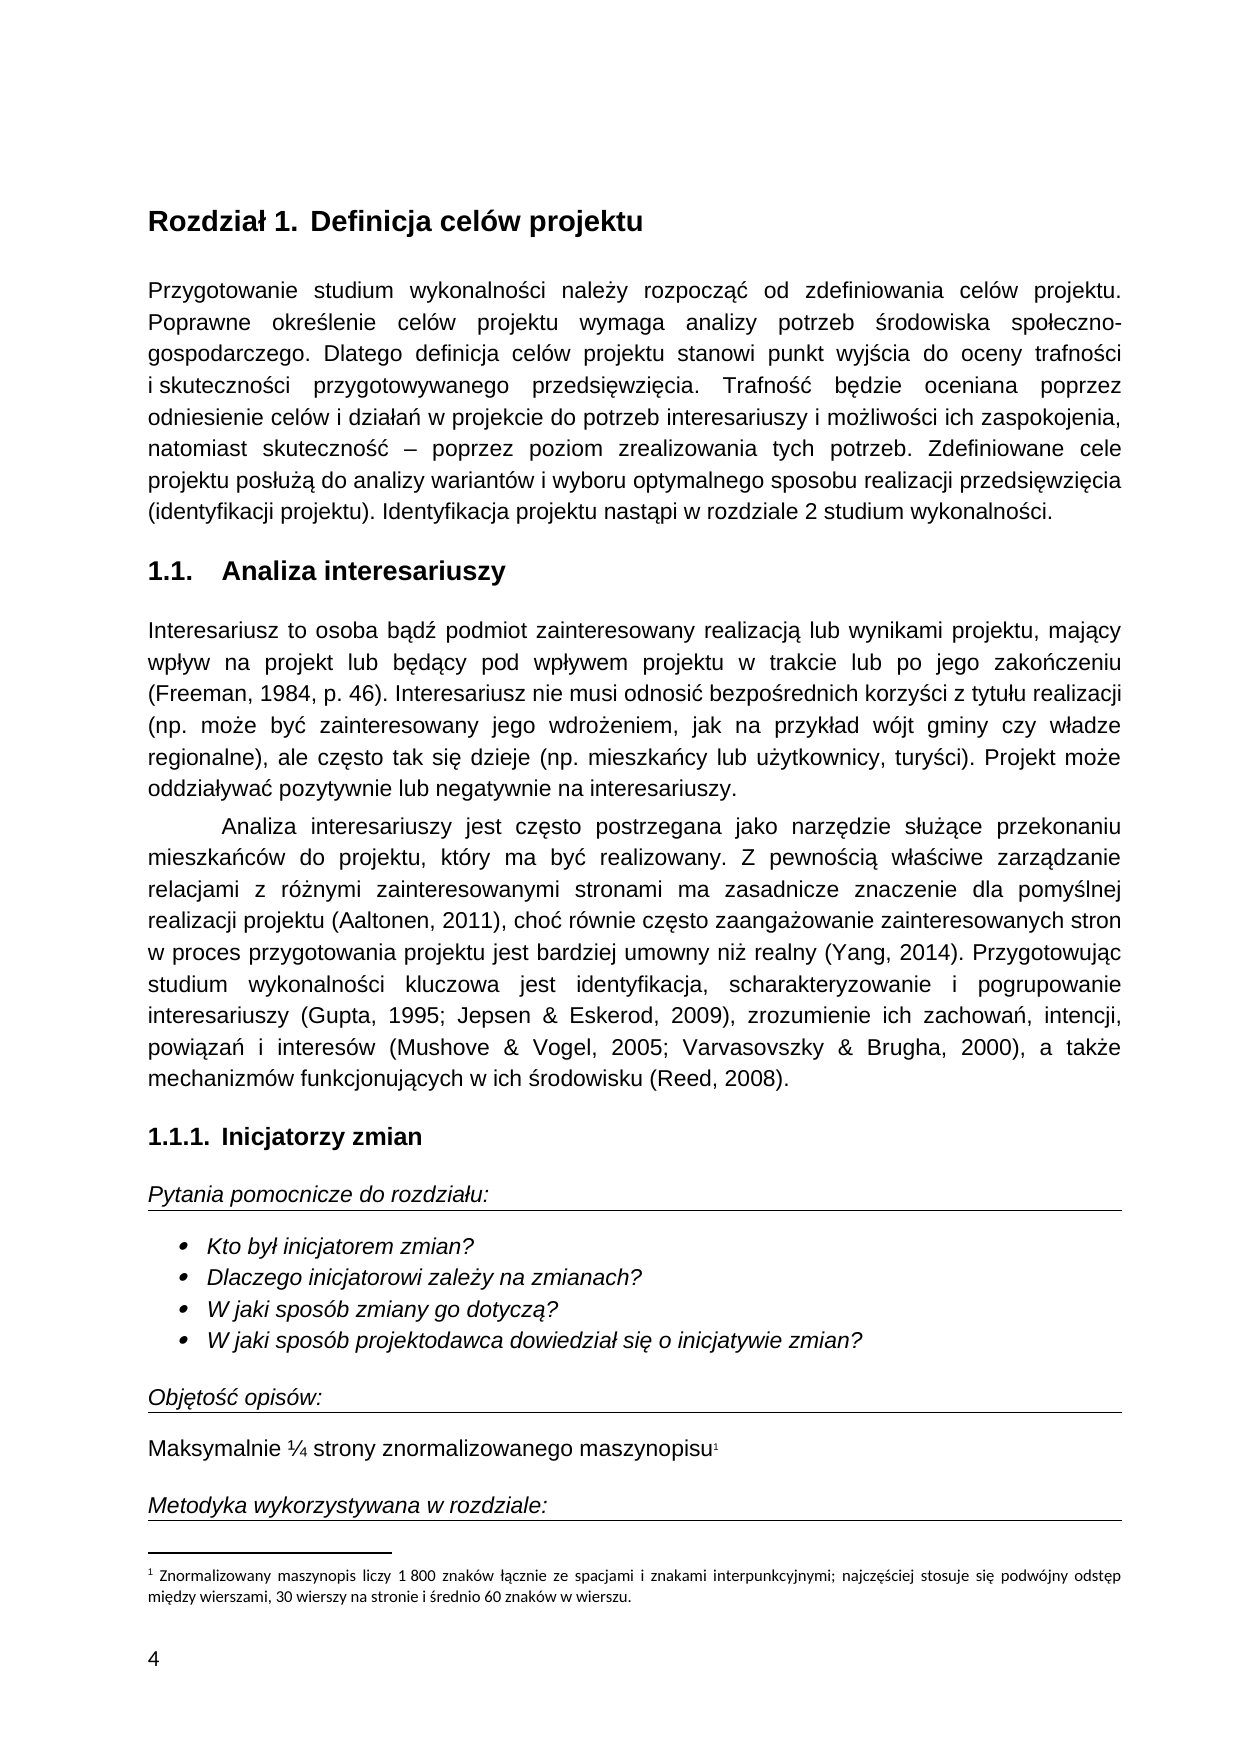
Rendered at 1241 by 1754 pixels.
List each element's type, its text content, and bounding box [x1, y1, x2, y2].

list W jaki sposób zmiany go dotyczą? [177, 1296, 1122, 1322]
subtitle Definicja celów projektu [148, 204, 1122, 237]
subtitle Analiza interesariuszy [148, 555, 1122, 586]
subtitle Inicjatorzy zmian [148, 1122, 1122, 1151]
list Dlaczego inicjatorowi zależy na zmianach? [177, 1264, 1122, 1291]
text Przygotowanie studium wykonalności należy rozpocząć od zdefiniowania celów projektu. Poprawne określenie celów projektu wymaga analizy potrzeb środowiska społeczno-gospodarczego. Dlatego definicja celów projektu stanowi punkt wyjścia do oceny trafności i skuteczności przygotowywanego przedsięwzięcia. Trafność będzie oceniana poprzez odniesienie celów i działań w projekcie do potrzeb interesariuszy i możliwości ich zaspokojenia, natomiast skuteczność – poprzez poziom zrealizowania tych potrzeb. Zdefiniowane cele projektu posłużą do analizy wariantów i wyboru optymalnego sposobu realizacji przedsięwzięcia (identyfikacji projektu). Identyfikacja projektu nastąpi w rozdziale 2 studium wykonalności. [148, 277, 1122, 524]
text Pytania pomocnicze do rozdziału: [148, 1181, 1122, 1210]
list W jaki sposób projektodawca dowiedział się o inicjatywie zmian? [177, 1327, 1122, 1354]
list Kto był inicjatorem zmian? [177, 1233, 1122, 1259]
text Analiza interesariuszy jest często postrzegana jako narzędzie służące przekonaniu mieszkańców do projektu, który ma być realizowany. Z pewnością właściwe zarządzanie relacjami z różnymi zainteresowanymi stronami ma zasadnicze znaczenie dla pomyślnej realizacji projektu (Aaltonen, 2011), choć równie często zaangażowanie zainteresowanych stron w proces przygotowania projektu jest bardziej umowny niż realny (Yang, 2014). Przygotowując studium wykonalności kluczowa jest identyfikacja, scharakteryzowanie i pogrupowanie interesariuszy (Gupta, 1995; Jepsen & Eskerod, 2009), zrozumienie ich zachowań, intencji, powiązań i interesów (Mushove & Vogel, 2005; Varvasovszky & Brugha, 2000), a także mechanizmów funkcjonujących w ich środowisku (Reed, 2008). [148, 813, 1122, 1092]
text Interesariusz to osoba bądź podmiot zainteresowany realizacją lub wynikami projektu, mający wpływ na projekt lub będący pod wpływem projektu w trakcie lub po jego zakończeniu (Freeman, 1984, p. 46). Interesariusz nie musi odnosić bezpośrednich korzyści z tytułu realizacji (np. może być zainteresowany jego wdrożeniem, jak na przykład wójt gminy czy władze regionalne), ale często tak się dzieje (np. mieszkańcy lub użytkownicy, turyści). Projekt może oddziaływać pozytywnie lub negatywnie na interesariuszy. [148, 617, 1122, 801]
text Objętość opisów: [148, 1384, 1122, 1412]
text Maksymalnie ¼ strony znormalizowanego maszynopisu [148, 1435, 1122, 1462]
text Metodyka wykorzystywana w rozdziale: [148, 1492, 1122, 1520]
